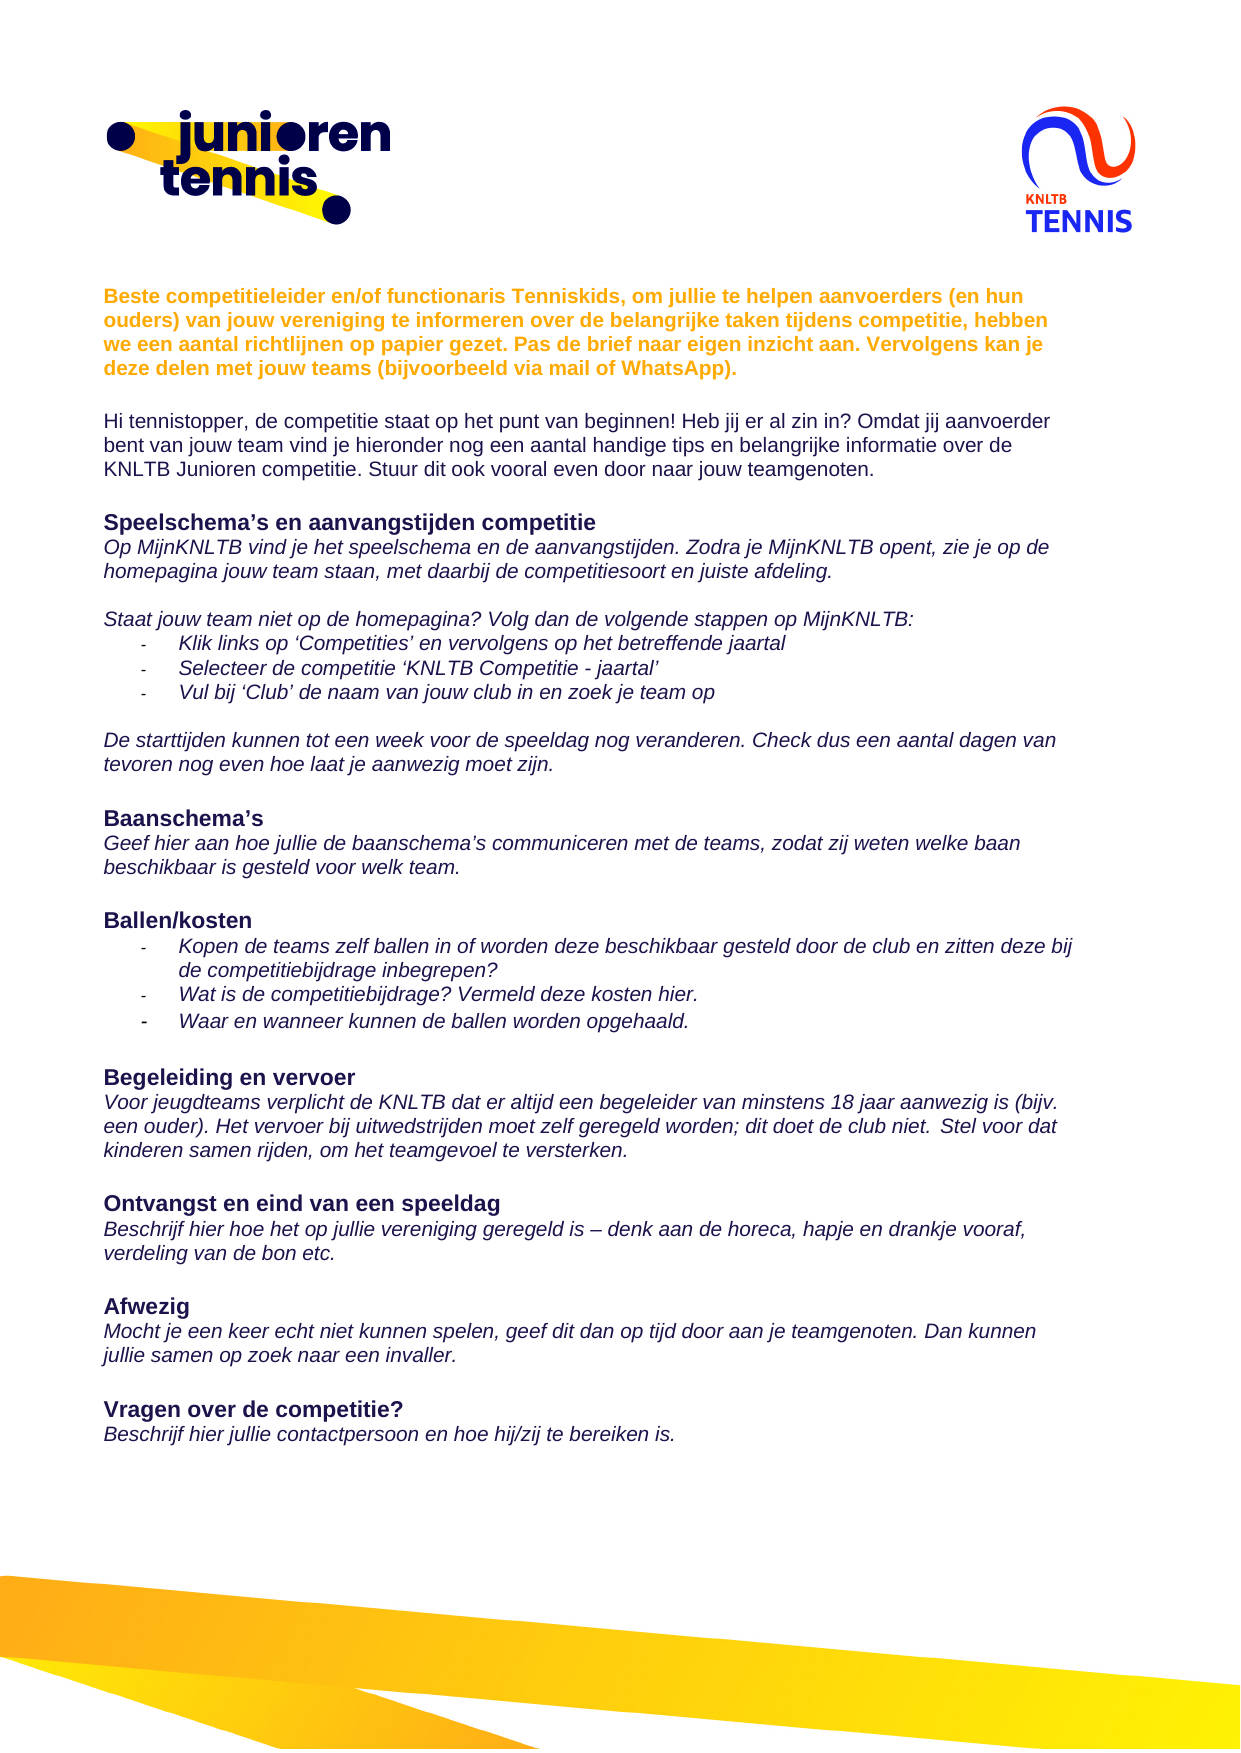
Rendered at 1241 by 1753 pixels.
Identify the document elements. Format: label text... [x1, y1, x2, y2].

picture [0, 7, 1241, 1749]
text Op MijnKNLTB vind je het speelschema en de aanvangstijden. Zodra je MijnKNLTB opent, zie je op de homepagina jouw team staan, met daarbij de competitiesoort en juiste afdeling. [103, 535, 1078, 583]
text Voor jeugdteams verplicht de KNLTB dat er altijd een begeleider van minstens 18 jaar aanwezig is (bijv. een ouder). Het vervoer bij uitwedstrijden moet zelf geregeld worden; dit doet de club niet. Stel voor dat kinderen samen rijden, om het teamgevoel te versterken. [103, 1090, 1078, 1162]
text Beste competitieleider en/of functionaris Tenniskids, om jullie te helpen aanvoerders (en hun ouders) van jouw vereniging te informeren over de belangrijke taken tijdens competitie, hebben we een aantal richtlijnen op papier gezet. Pas de brief naar eigen inzicht aan. Vervolgens kan je deze delen met jouw teams (bijvoorbeeld via mail of WhatsApp). [103, 284, 1078, 380]
text Ontvangst en eind van een speeldag [103, 1190, 1078, 1217]
text Beschrijf hier hoe het op jullie vereniging geregeld is – denk aan de horeca, hapje en drankje vooraf, verdeling van de bon etc. [103, 1217, 1078, 1264]
list Vul bij ‘Club’ de naam van jouw club in en zoek je team op [141, 680, 1078, 704]
text Geef hier aan hoe jullie de baanschema’s communiceren met de teams, zodat zij weten welke baan beschikbaar is gesteld voor welk team. [103, 831, 1078, 879]
text Beschrijf hier jullie contactpersoon en hoe hij/zij te bereiken is. [103, 1422, 1078, 1446]
text Ballen/kosten [103, 907, 1078, 934]
list Klik links op ‘Competities’ en vervolgens op het betreffende jaartal [141, 631, 1078, 655]
text Begeleiding en vervoer [103, 1063, 1078, 1090]
list Kopen de teams zelf ballen in of worden deze beschikbaar gesteld door de club en zitten deze bij de competitiebijdrage inbegrepen? [141, 934, 1078, 982]
text Vragen over de competitie? [103, 1396, 1078, 1422]
list Selecteer de competitie ‘KNLTB Competitie - jaartal’ [141, 655, 1078, 680]
text Afwezig [103, 1293, 1078, 1319]
text De starttijden kunnen tot een week voor de speeldag nog veranderen. Check dus een aantal dagen van tevoren nog even hoe laat je aanwezig moet zijn. [103, 728, 1078, 776]
text Mocht je een keer echt niet kunnen spelen, geef dit dan op tijd door aan je teamgenoten. Dan kunnen jullie samen op zoek naar een invaller. [103, 1319, 1078, 1367]
text Speelschema’s en aanvangstijden competitie [103, 509, 1078, 535]
list Wat is de competitiebijdrage? Vermeld deze kosten hier. [141, 982, 1078, 1007]
text Baanschema’s [103, 805, 1078, 831]
text Hi tennistopper, de competitie staat op het punt van beginnen! Heb jij er al zin in? Omdat jij aanvoerder bent van jouw team vind je hieronder nog een aantal handige tips en belangrijke informatie over de KNLTB Junioren competitie. Stuur dit ook vooral even door naar jouw teamgenoten. [103, 408, 1078, 480]
text Staat jouw team niet op de homepagina? Volg dan de volgende stappen op MijnKNLTB: [103, 607, 1078, 631]
list Waar en wanneer kunnen de ballen worden opgehaald. [141, 1007, 1078, 1035]
